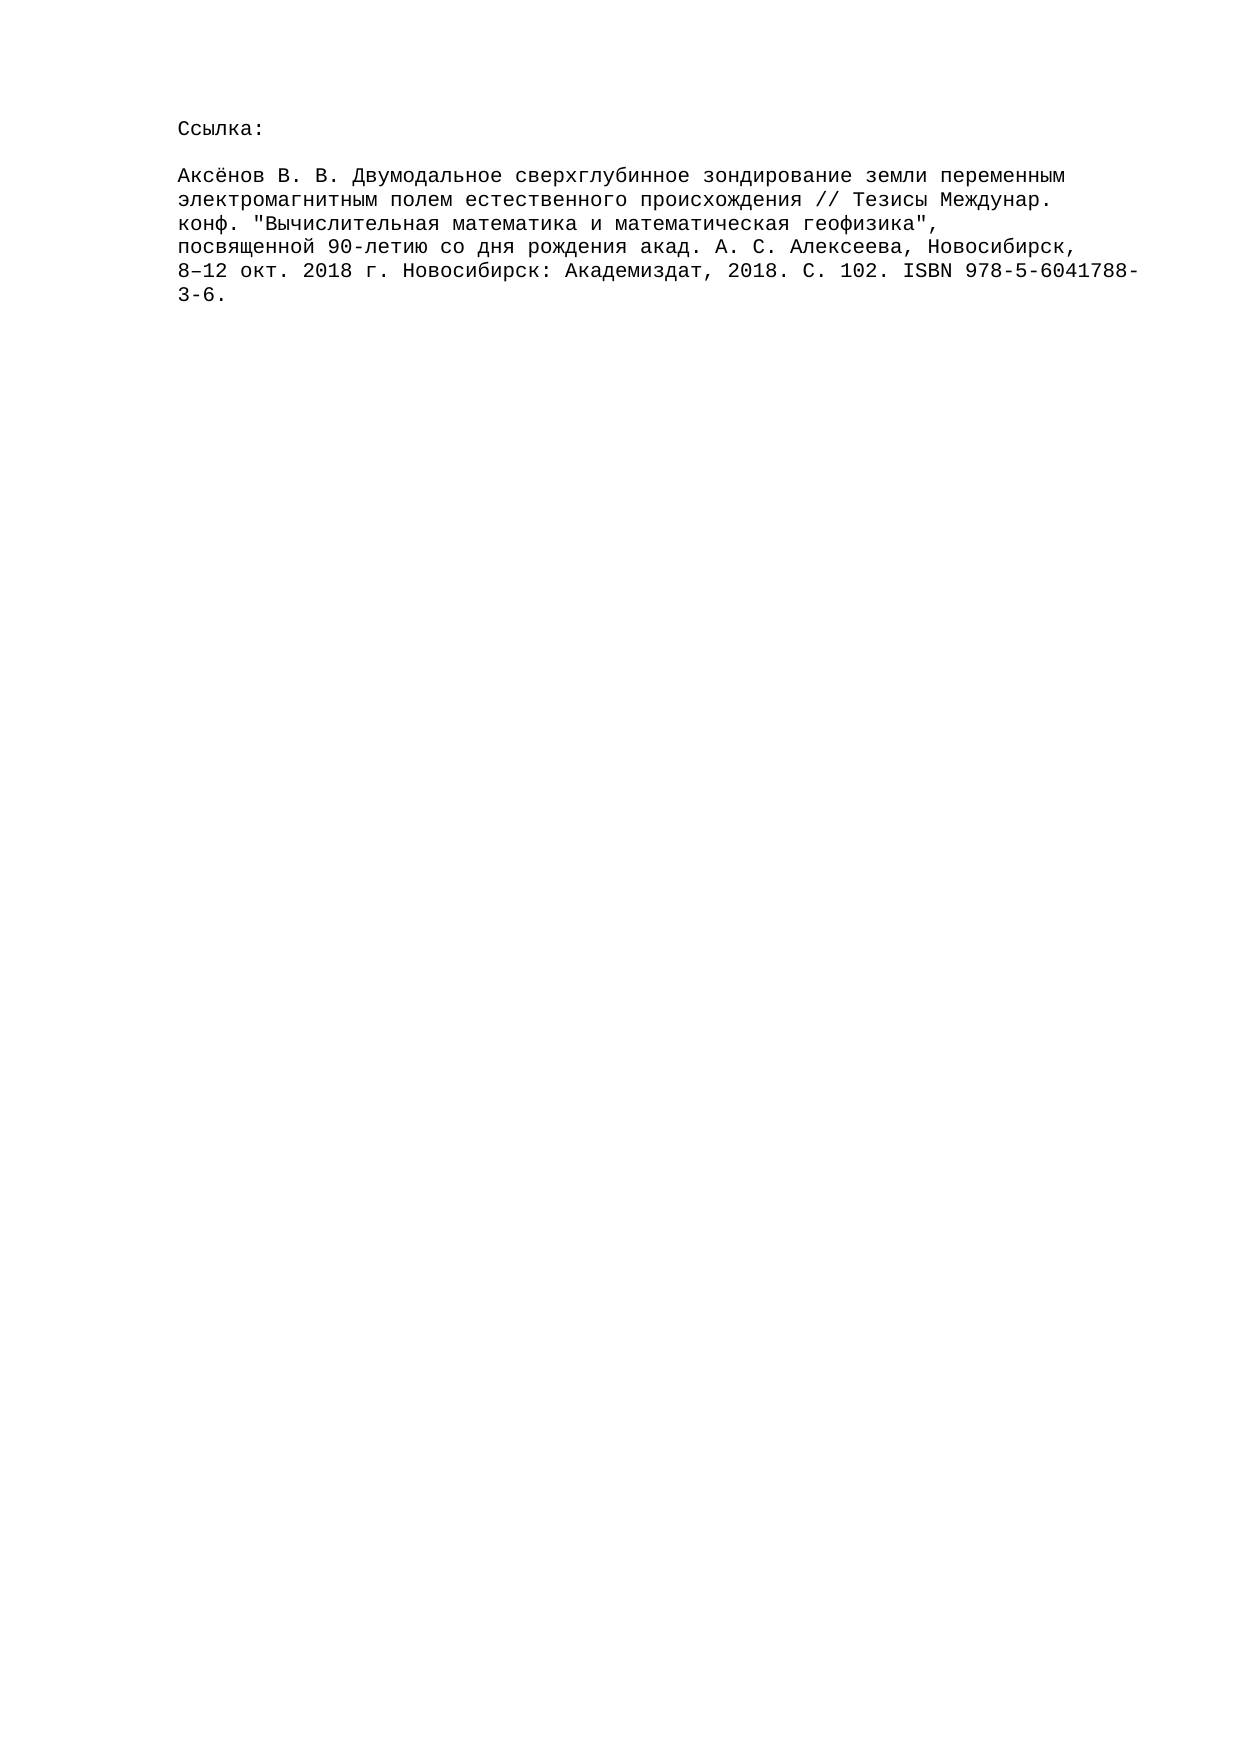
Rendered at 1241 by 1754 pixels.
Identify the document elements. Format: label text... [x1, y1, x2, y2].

text электромагнитным полем естественного происхождения // Тезисы Междунар. [177, 189, 1152, 213]
text Ссылка: [177, 118, 1152, 142]
text посвященной 90-летию со дня рождения акад. А. С. Алексеева, Новосибирск, [177, 236, 1152, 260]
text Аксёнов В. В. Двумодальное сверхглубинное зондирование земли переменным [177, 165, 1152, 189]
text конф. "Вычислительная математика и математическая геофизика", [177, 213, 1152, 236]
text 8–12 окт. 2018 г. Новосибирск: Академиздат, 2018. С. 102. ISBN 978-5-6041788-3-6. [177, 260, 1152, 307]
